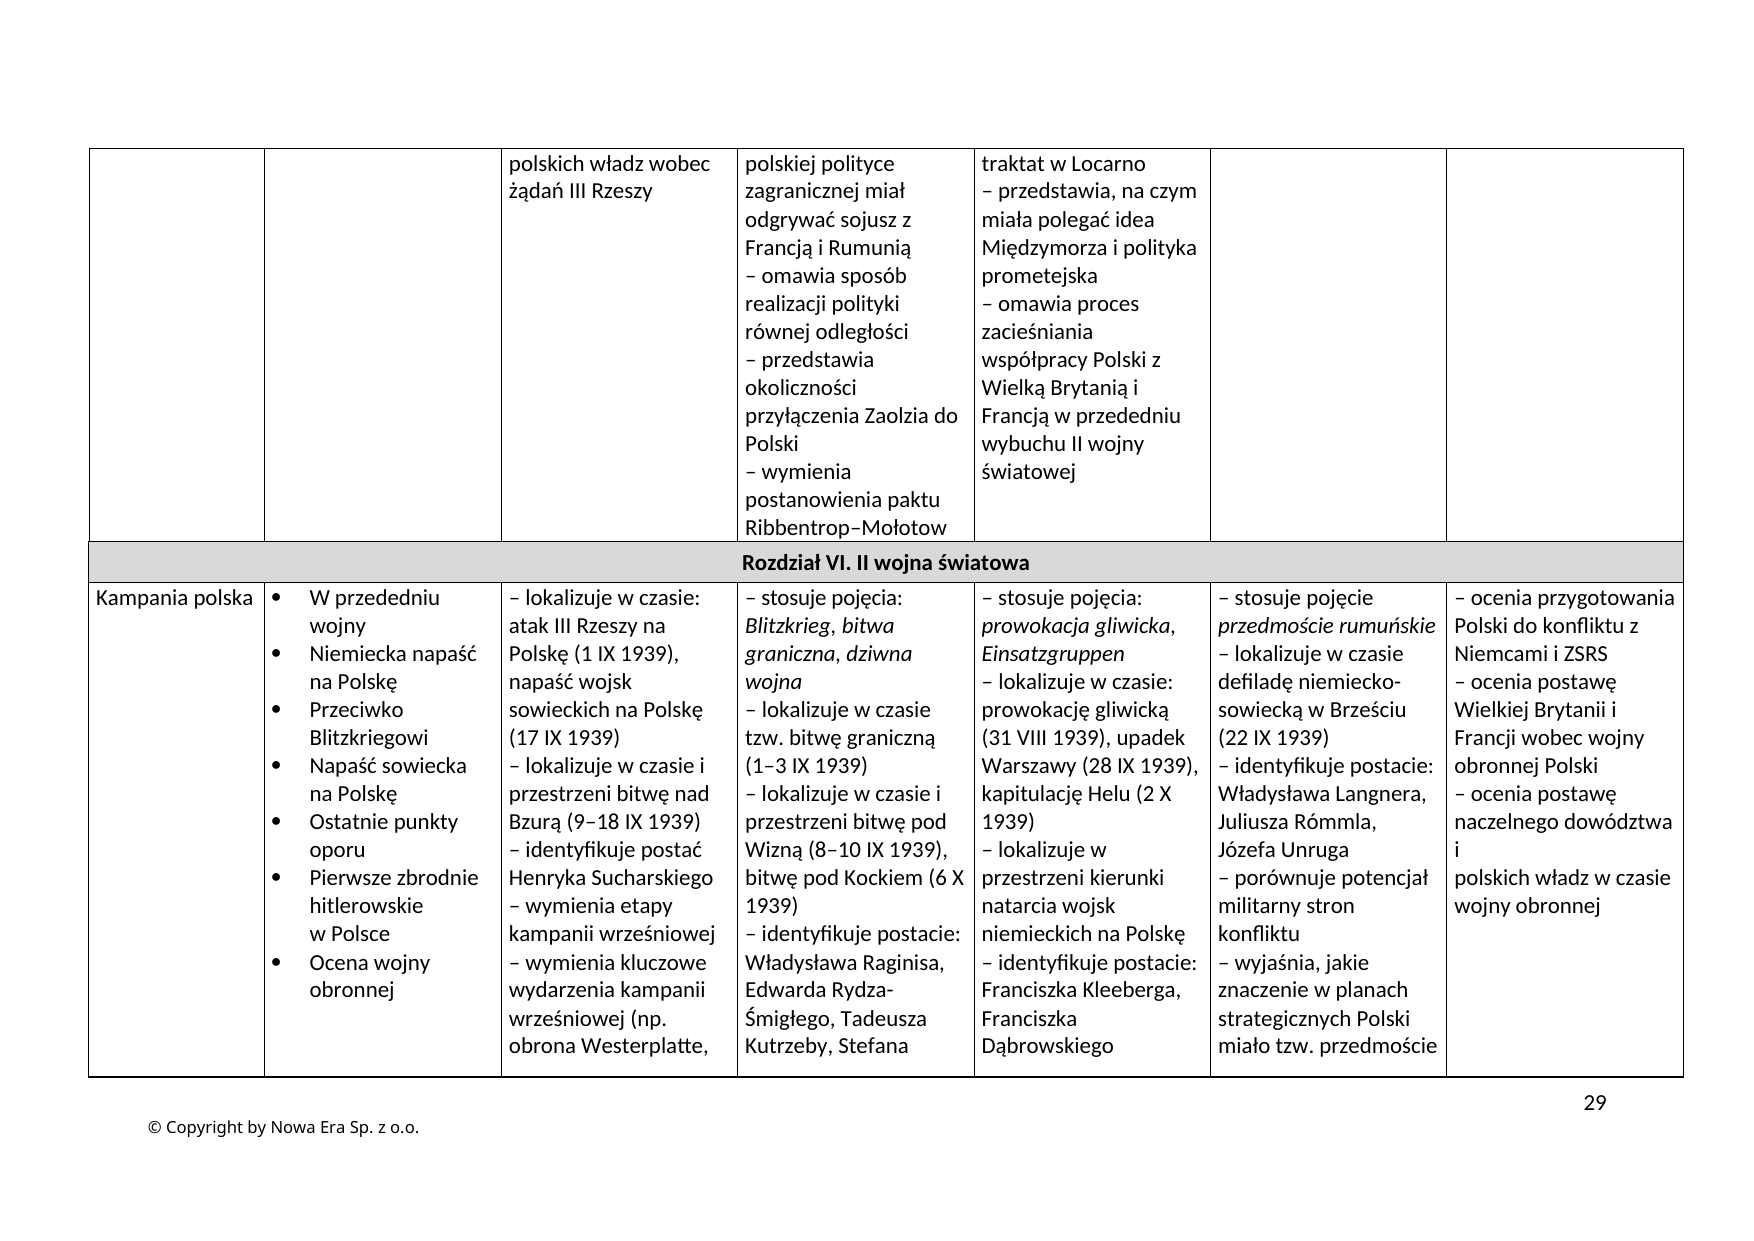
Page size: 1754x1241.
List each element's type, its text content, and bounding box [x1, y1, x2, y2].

table_cell Rozdział VI. II wojna światowa [89, 542, 1683, 582]
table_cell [1447, 149, 1683, 541]
table_cell Kampania polska [89, 583, 264, 1076]
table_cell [975, 583, 1210, 1076]
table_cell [1211, 583, 1446, 1076]
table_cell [738, 149, 974, 541]
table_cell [738, 583, 974, 1076]
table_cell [502, 583, 737, 1076]
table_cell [90, 149, 264, 541]
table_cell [265, 149, 501, 541]
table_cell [1447, 583, 1683, 1076]
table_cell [975, 149, 1210, 541]
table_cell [502, 149, 737, 541]
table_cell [265, 583, 501, 1076]
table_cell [1211, 149, 1446, 541]
